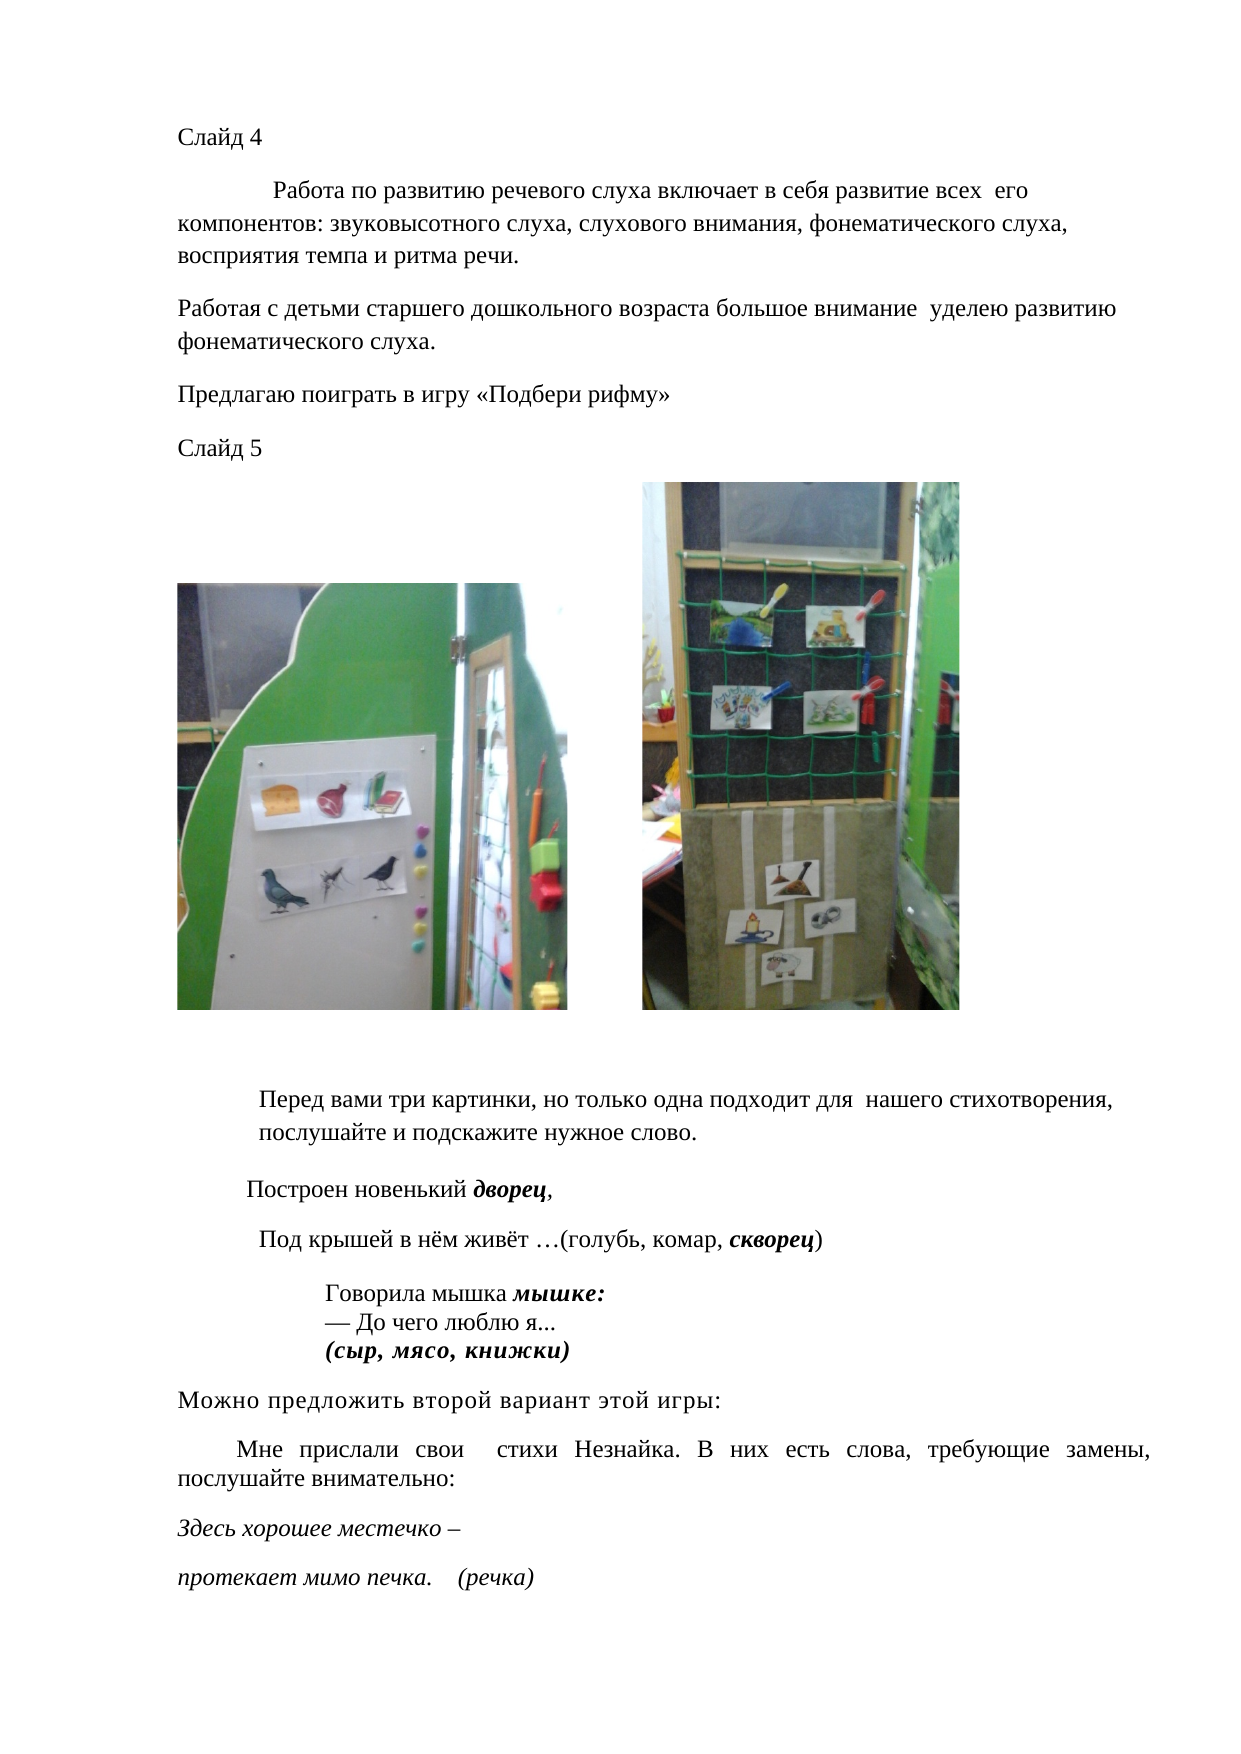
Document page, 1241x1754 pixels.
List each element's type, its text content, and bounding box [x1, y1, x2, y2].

text Работая с детьми старшего дошкольного возраста большое внимание уделею развитию фонематического слуха. [177, 290, 1152, 355]
text Работа по развитию речевого слуха включает в себя развитие всех его компонентов: звуковысотного слуха, слухового внимания, фонематического слуха, восприятия темпа и ритма речи. [177, 171, 1152, 269]
text Здесь хорошее местечко – [177, 1513, 1152, 1542]
picture [642, 482, 960, 1010]
text протекает мимо печка. (речка) [177, 1562, 1152, 1591]
text Слайд 4 [177, 118, 1152, 151]
text Мне прислали свои стихи Незнайка. В них есть слова, требующие замены, послушайте внимательно: [177, 1434, 1152, 1492]
picture [177, 583, 568, 1010]
text Можно предложить второй вариант этой игры: [177, 1385, 1152, 1414]
text Говорила мышка мышке: — До чего люблю я... (сыр, мясо, книжки) [325, 1278, 1152, 1364]
text Построен новенький дворец, [177, 1171, 1152, 1203]
text Предлагаю поиграть в игру «Подбери рифму» [177, 376, 1152, 408]
text Перед вами три картинки, но только одна подходит для нашего стихотворения, послушайте и подскажите нужное слово. [259, 1084, 1152, 1146]
text Под крышей в нём живёт …(голубь, комар, скворец) [259, 1224, 1152, 1253]
text Слайд 5 [177, 429, 1152, 461]
